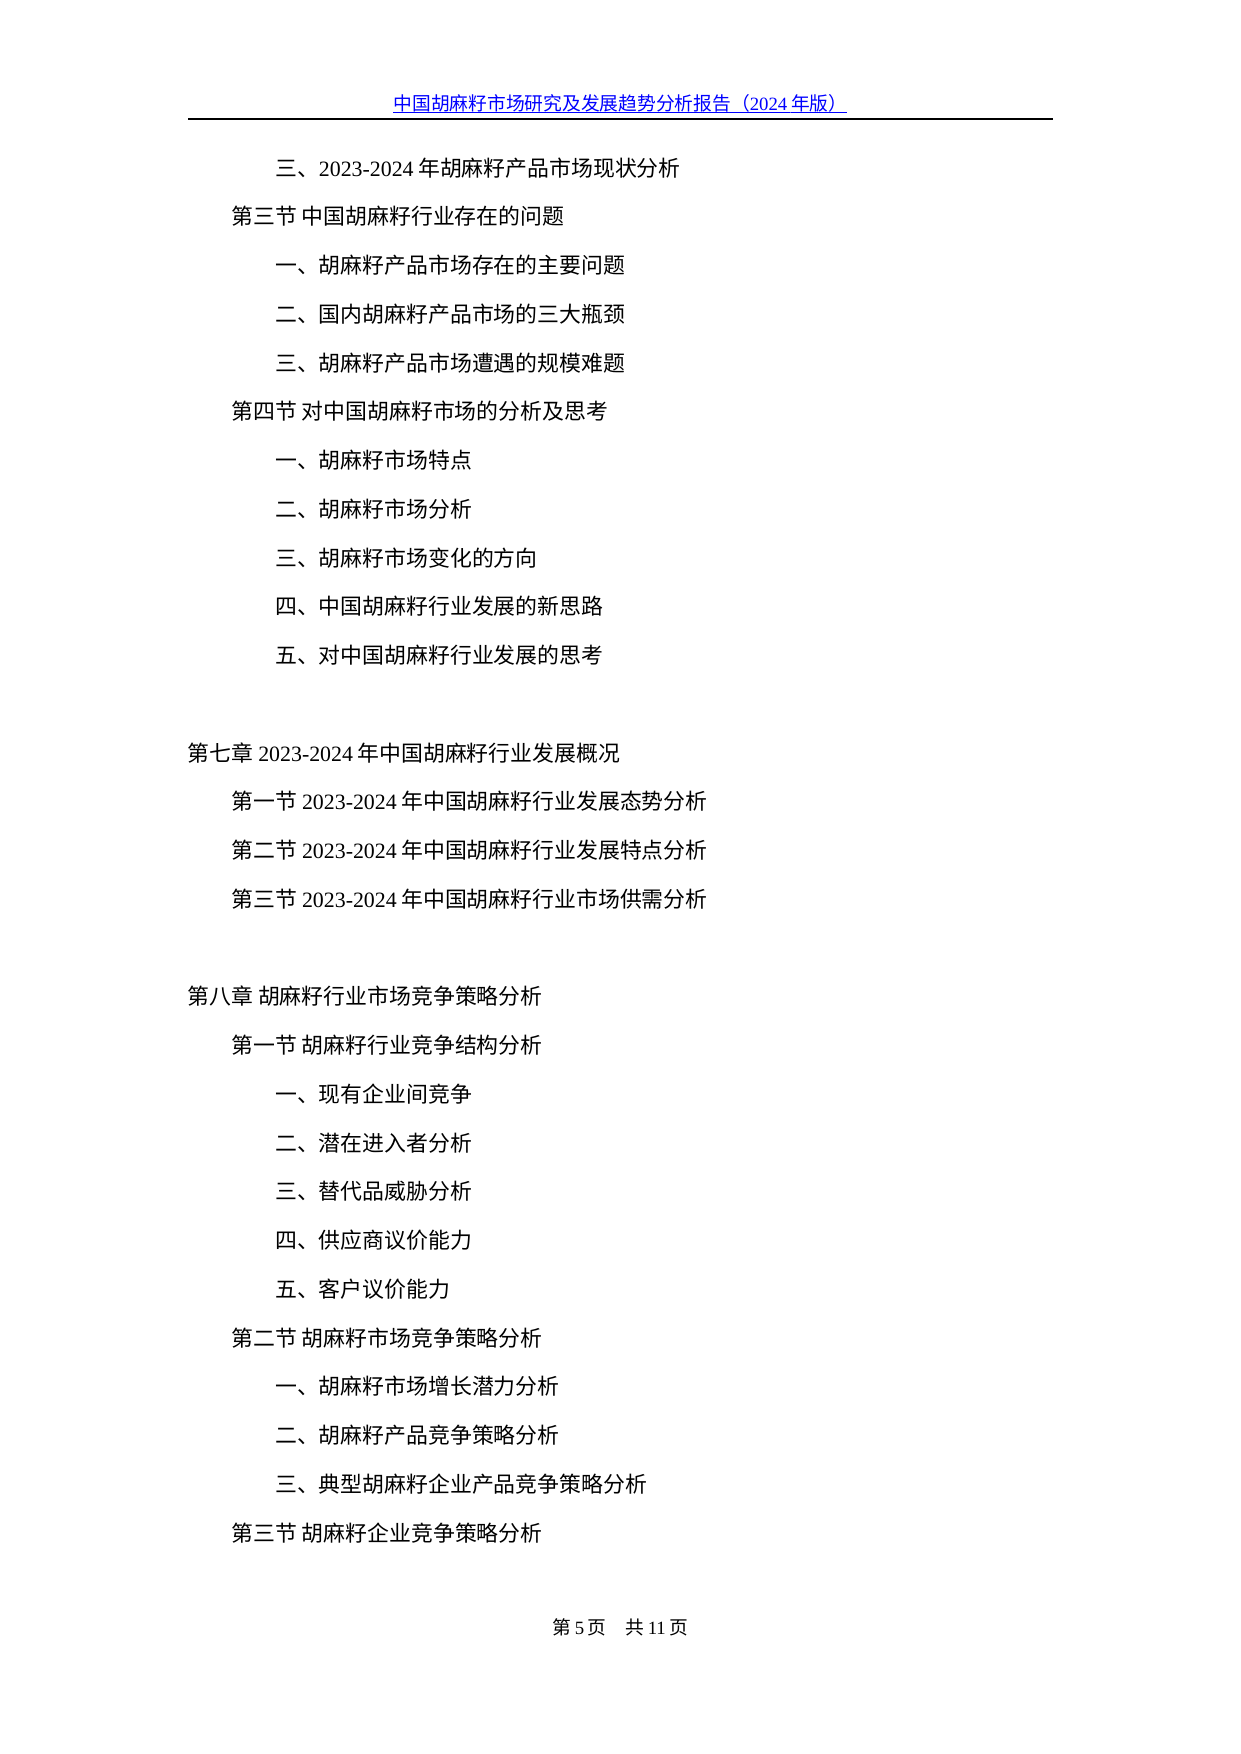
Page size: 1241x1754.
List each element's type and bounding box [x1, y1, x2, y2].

text [187, 150, 1053, 1548]
